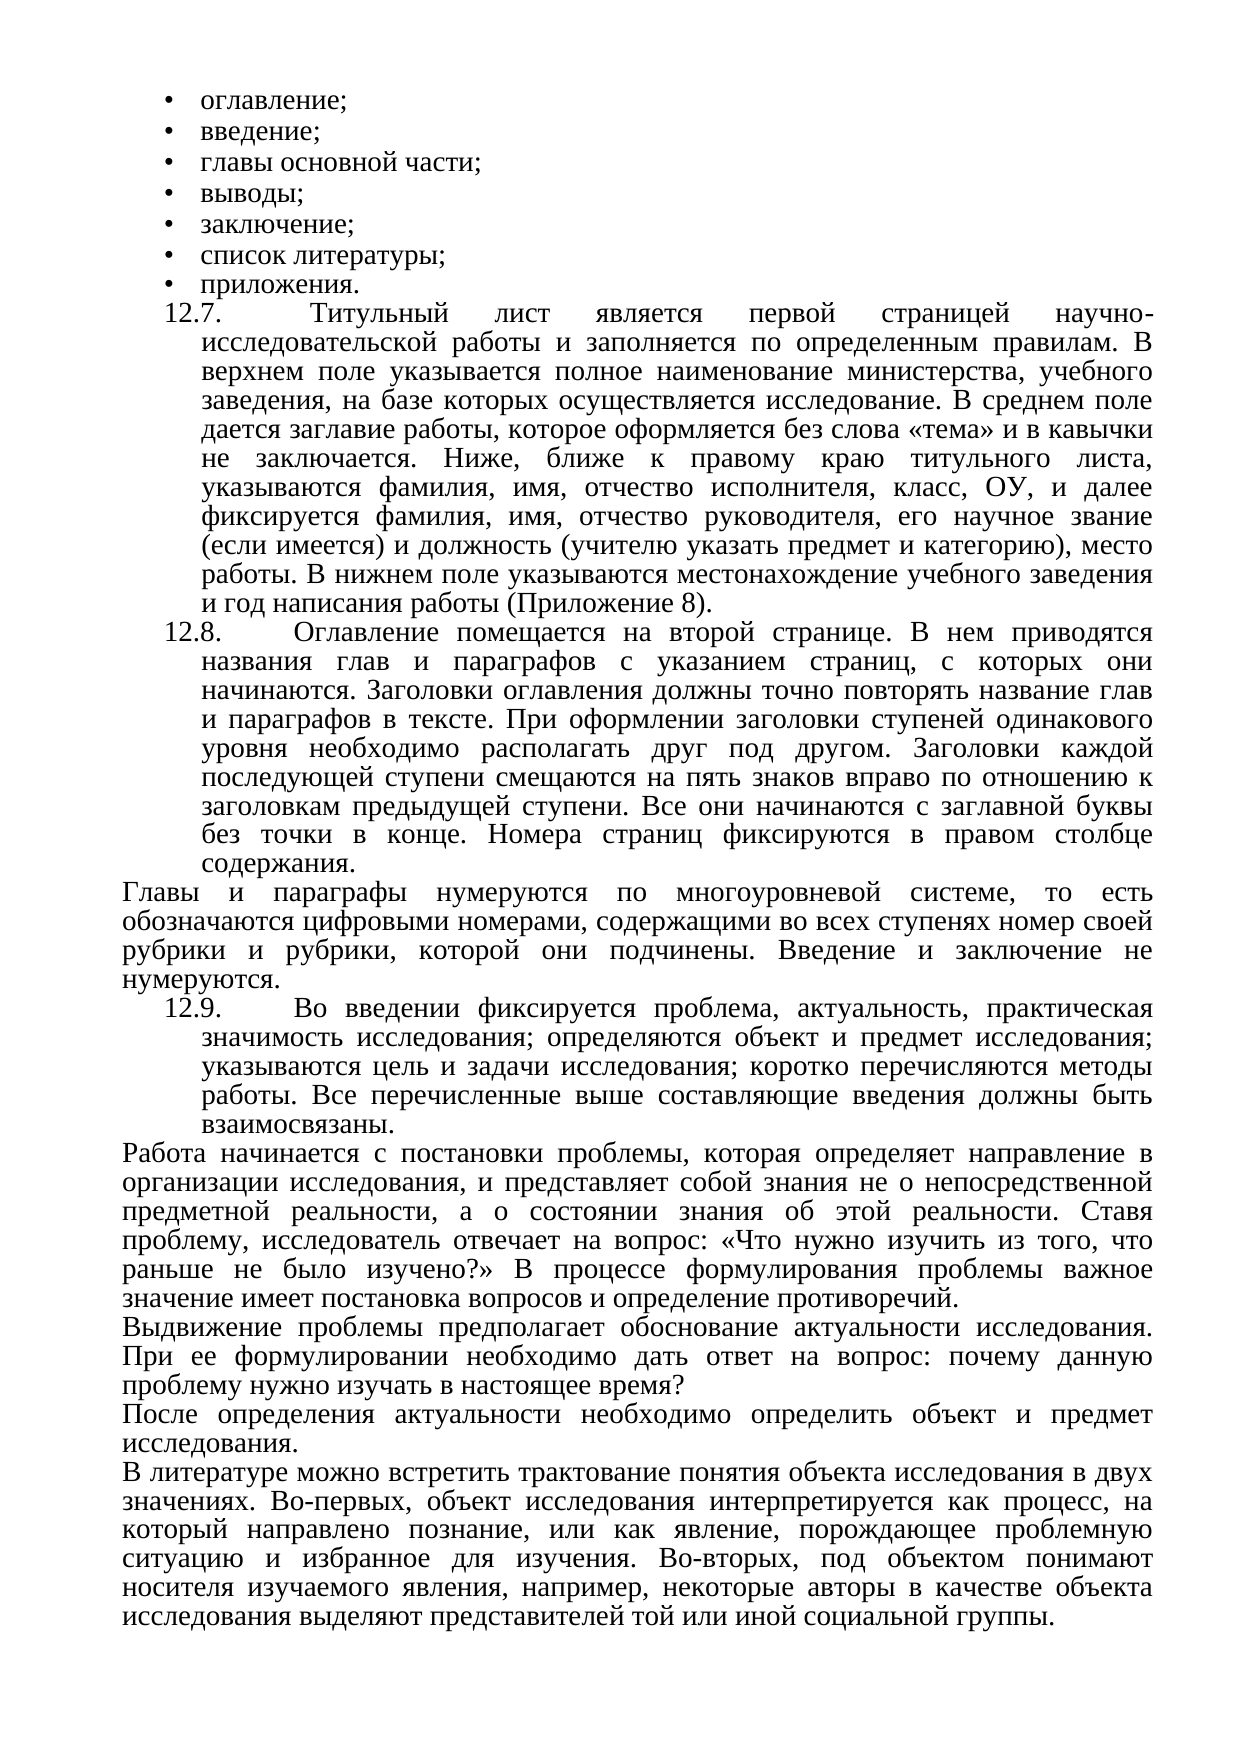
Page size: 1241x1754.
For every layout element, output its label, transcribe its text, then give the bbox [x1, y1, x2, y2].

text После определения актуальности необходимо определить объект и предмет исследования. [122, 1400, 1154, 1458]
list приложения. [163, 271, 1154, 299]
list Оглавление помещается на второй странице. В нем приводятся названия глав и параграфов с указанием страниц, с которых они начинаются. Заголовки оглавления должны точно повторять название глав и параграфов в тексте. При оформлении заголовки ступеней одинакового уровня необходимо располагать друг под другом. Заголовки каждой последующей ступени смещаются на пять знаков вправо по отношению к заголовкам предыдущей ступени. Все они начинаются с заглавной буквы без точки в конце. Номера страниц фиксируются в правом столбце содержания. [163, 618, 1154, 879]
list введение; [163, 115, 1154, 146]
text Работа начинается с постановки проблемы, которая определяет направление в организации исследования, и представляет собой знания не о непосредственной предметной реальности, а о состоянии знания об этой реальности. Ставя проблему, исследователь отвечает на вопрос: «Что нужно изучить из того, что раньше не было изучено?» В процессе формулирования проблемы важное значение имеет постановка вопросов и определение противоречий. [122, 1139, 1154, 1313]
text В литературе можно встретить трактование понятия объекта исследования в двух значениях. Во-первых, объект исследования интерпретируется как процесс, на который направлено познание, или как явление, порождающее проблемную ситуацию и избранное для изучения. Во-вторых, под объектом понимают носителя изучаемого явления, например, некоторые авторы в качестве объекта исследования выделяют представителей той или иной социальной группы. [122, 1458, 1154, 1632]
list список литературы; [163, 239, 1154, 271]
list Титульный лист является первой страницей научноисследовательской работы и заполняется по определенным правилам. В верхнем поле указывается полное наименование министерства, учебного заведения, на базе которых осуществляется исследование. В среднем поле дается заглавие работы, которое оформляется без слова «тема» и в кавычки не заключается. Ниже, ближе к правому краю титульного листа, указываются фамилия, имя, отчество исполнителя, класс, ОУ, и далее фиксируется фамилия, имя, отчество руководителя, его научное звание (если имеется) и должность (учителю указать предмет и категорию), место работы. В нижнем поле указываются местонахождение учебного заведения и год написания работы (Приложение 8). [163, 299, 1154, 618]
list Во введении фиксируется проблема, актуальность, практическая значимость исследования; определяются объект и предмет исследования; указываются цель и задачи исследования; коротко перечисляются методы работы. Все перечисленные выше составляющие введения должны быть взаимосвязаны. [163, 994, 1154, 1139]
list главы основной части; [163, 146, 1154, 177]
text Главы и параграфы нумеруются по многоуровневой системе, то есть обозначаются цифровыми номерами, содержащими во всех ступенях номер своей рубрики и рубрики, которой они подчинены. Введение и заключение не нумеруются. [122, 879, 1154, 994]
list заключение; [163, 208, 1154, 239]
list выводы; [163, 177, 1154, 208]
list оглавление; [163, 84, 1154, 115]
text Выдвижение проблемы предполагает обоснование актуальности исследования. При ее формулировании необходимо дать ответ на вопрос: почему данную проблему нужно изучать в настоящее время? [122, 1313, 1154, 1400]
